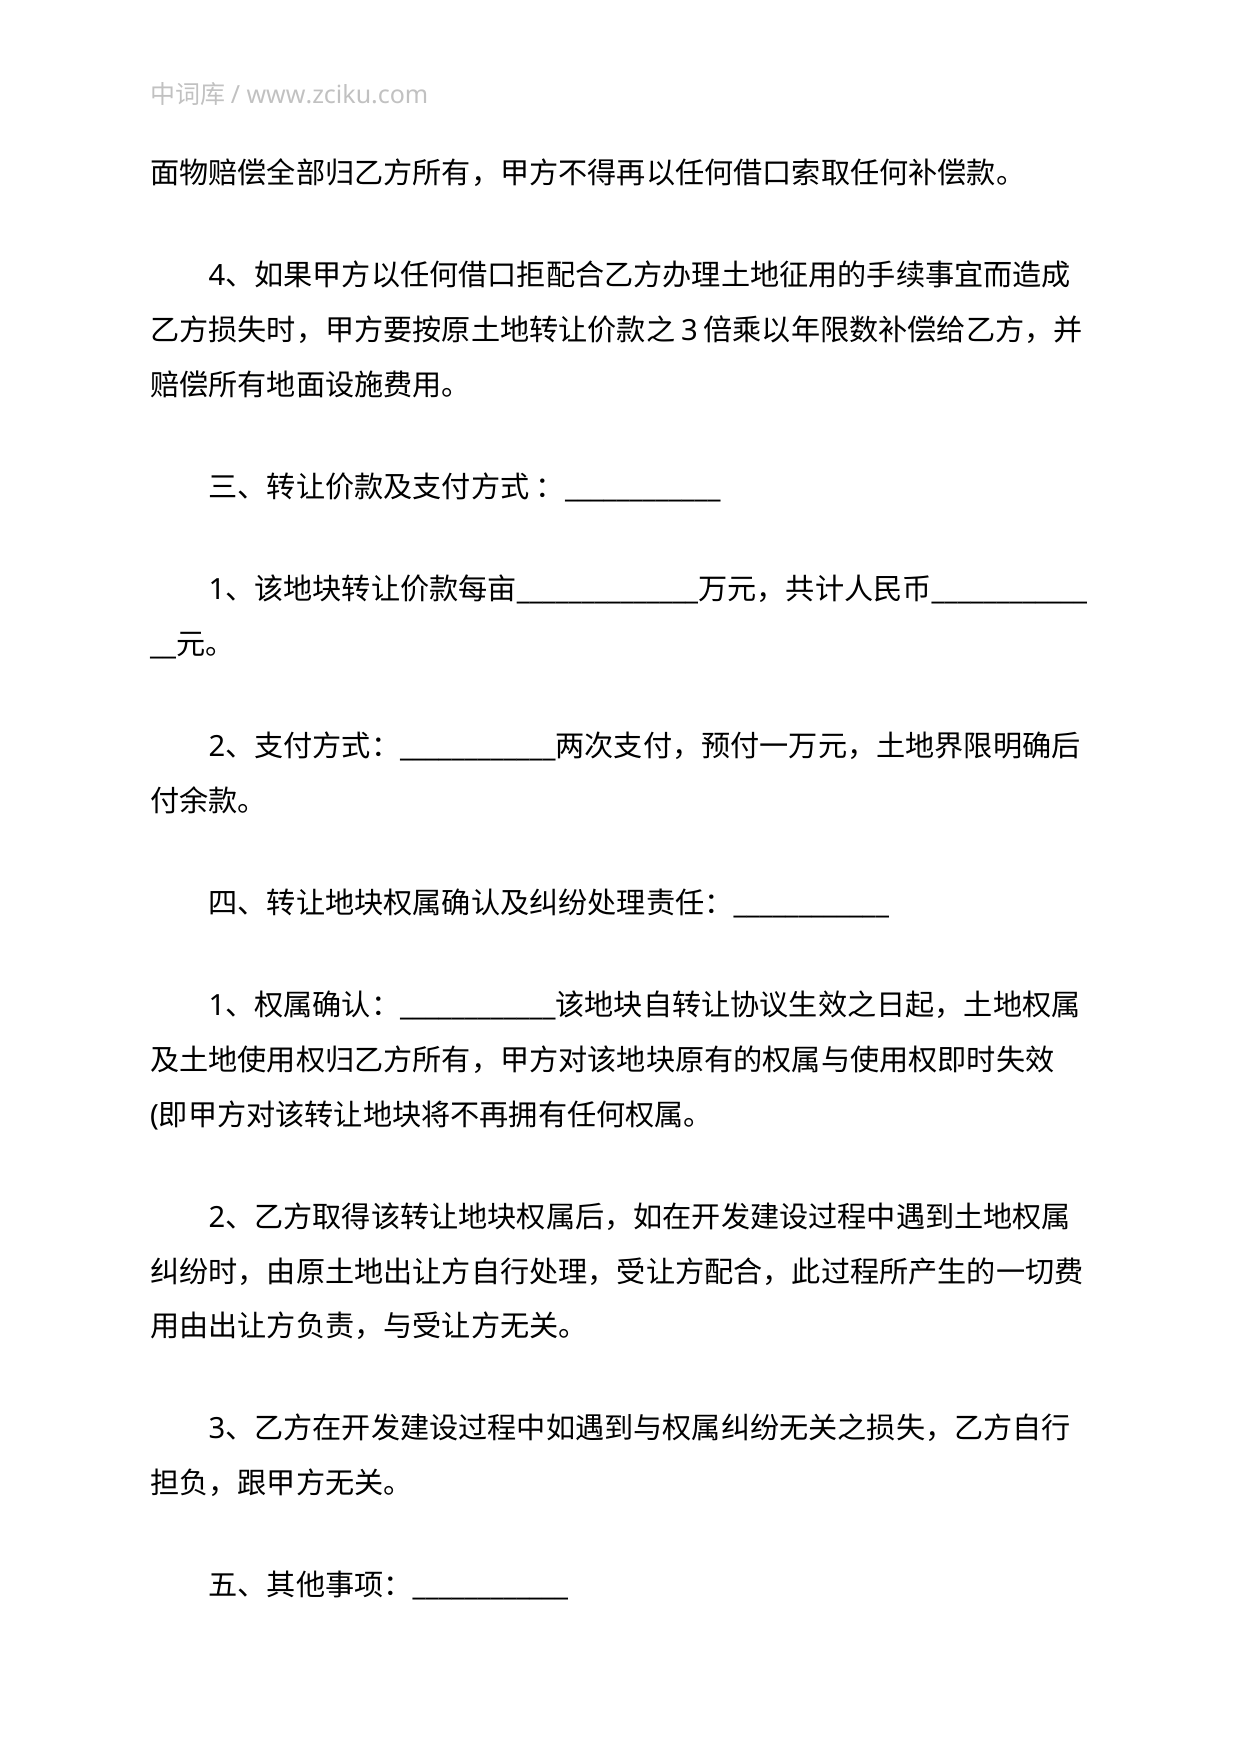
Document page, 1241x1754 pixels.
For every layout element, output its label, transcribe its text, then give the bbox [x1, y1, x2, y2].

text 四、转让地块权属确认及纠纷处理责任：____________ [150, 879, 1090, 922]
text 3、乙方在开发建设过程中如遇到与权属纠纷无关之损失，乙方自行担负，跟甲方无关。 [150, 1405, 1090, 1502]
text 五、其他事项：____________ [150, 1562, 1090, 1604]
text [150, 150, 1090, 192]
text 4、如果甲方以任何借口拒配合乙方办理土地征用的手续事宜而造成乙方损失时，甲方要按原土地转让价款之3倍乘以年限数补偿给乙方，并赔偿所有地面设施费用。 [150, 252, 1090, 404]
text 三、转让价款及支付方式 ：____________ [150, 463, 1090, 506]
text 2、支付方式：____________两次支付，预付一万元，土地界限明确后付余款。 [150, 722, 1090, 820]
text 2、乙方取得该转让地块权属后，如在开发建设过程中遇到土地权属纠纷时，由原土地出让方自行处理，受让方配合，此过程所产生的一切费用由出让方负责，与受让方无关。 [150, 1193, 1090, 1345]
text 1、权属确认：____________该地块自转让协议生效之日起，土地权属及土地使用权归乙方所有，甲方对该地块原有的权属与使用权即时失效(即甲方对该转让地块将不再拥有任何权属。 [150, 981, 1090, 1133]
text 1、该地块转让价款每亩______________万元，共计人民币______________元。 [150, 566, 1090, 663]
